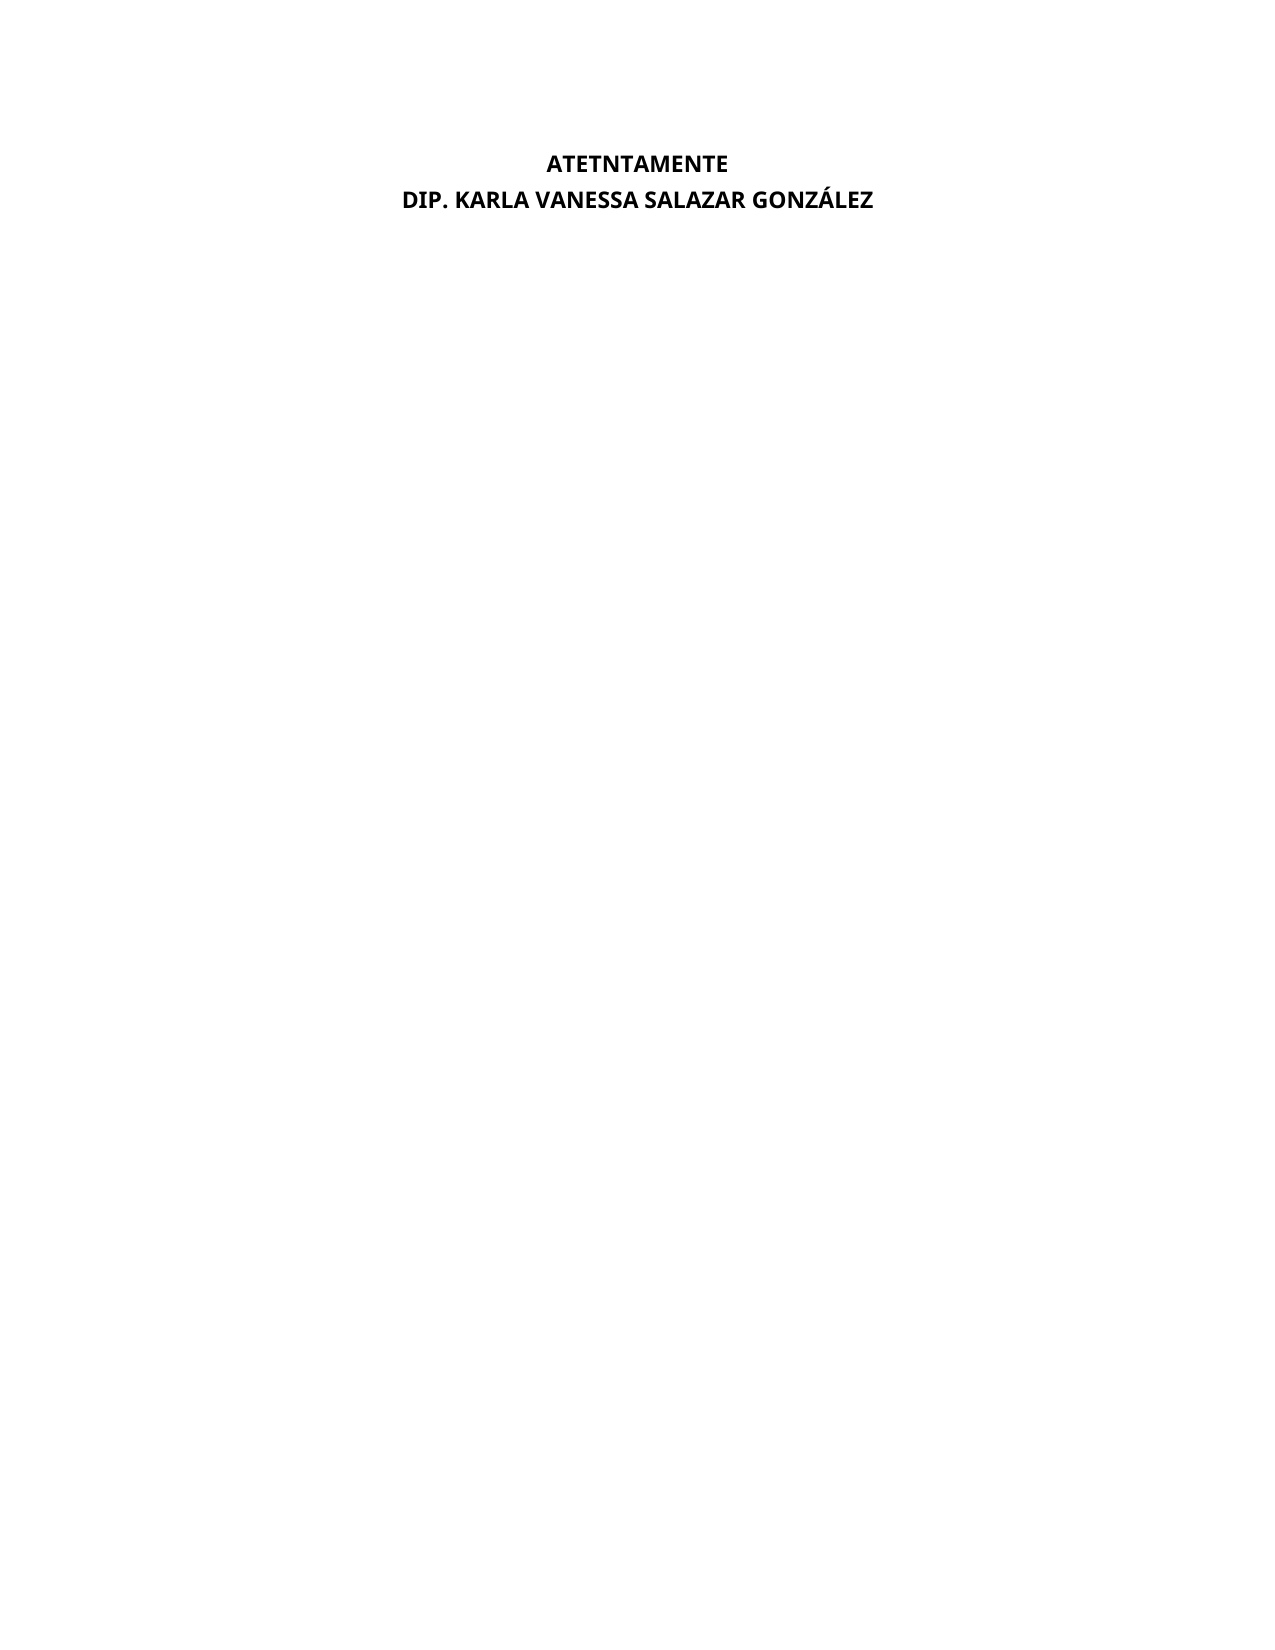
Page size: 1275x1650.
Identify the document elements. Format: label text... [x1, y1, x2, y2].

text ATETNTAMENTE [177, 148, 1098, 179]
text DIP. KARLA VANESSA SALAZAR GONZÁLEZ [177, 183, 1098, 215]
